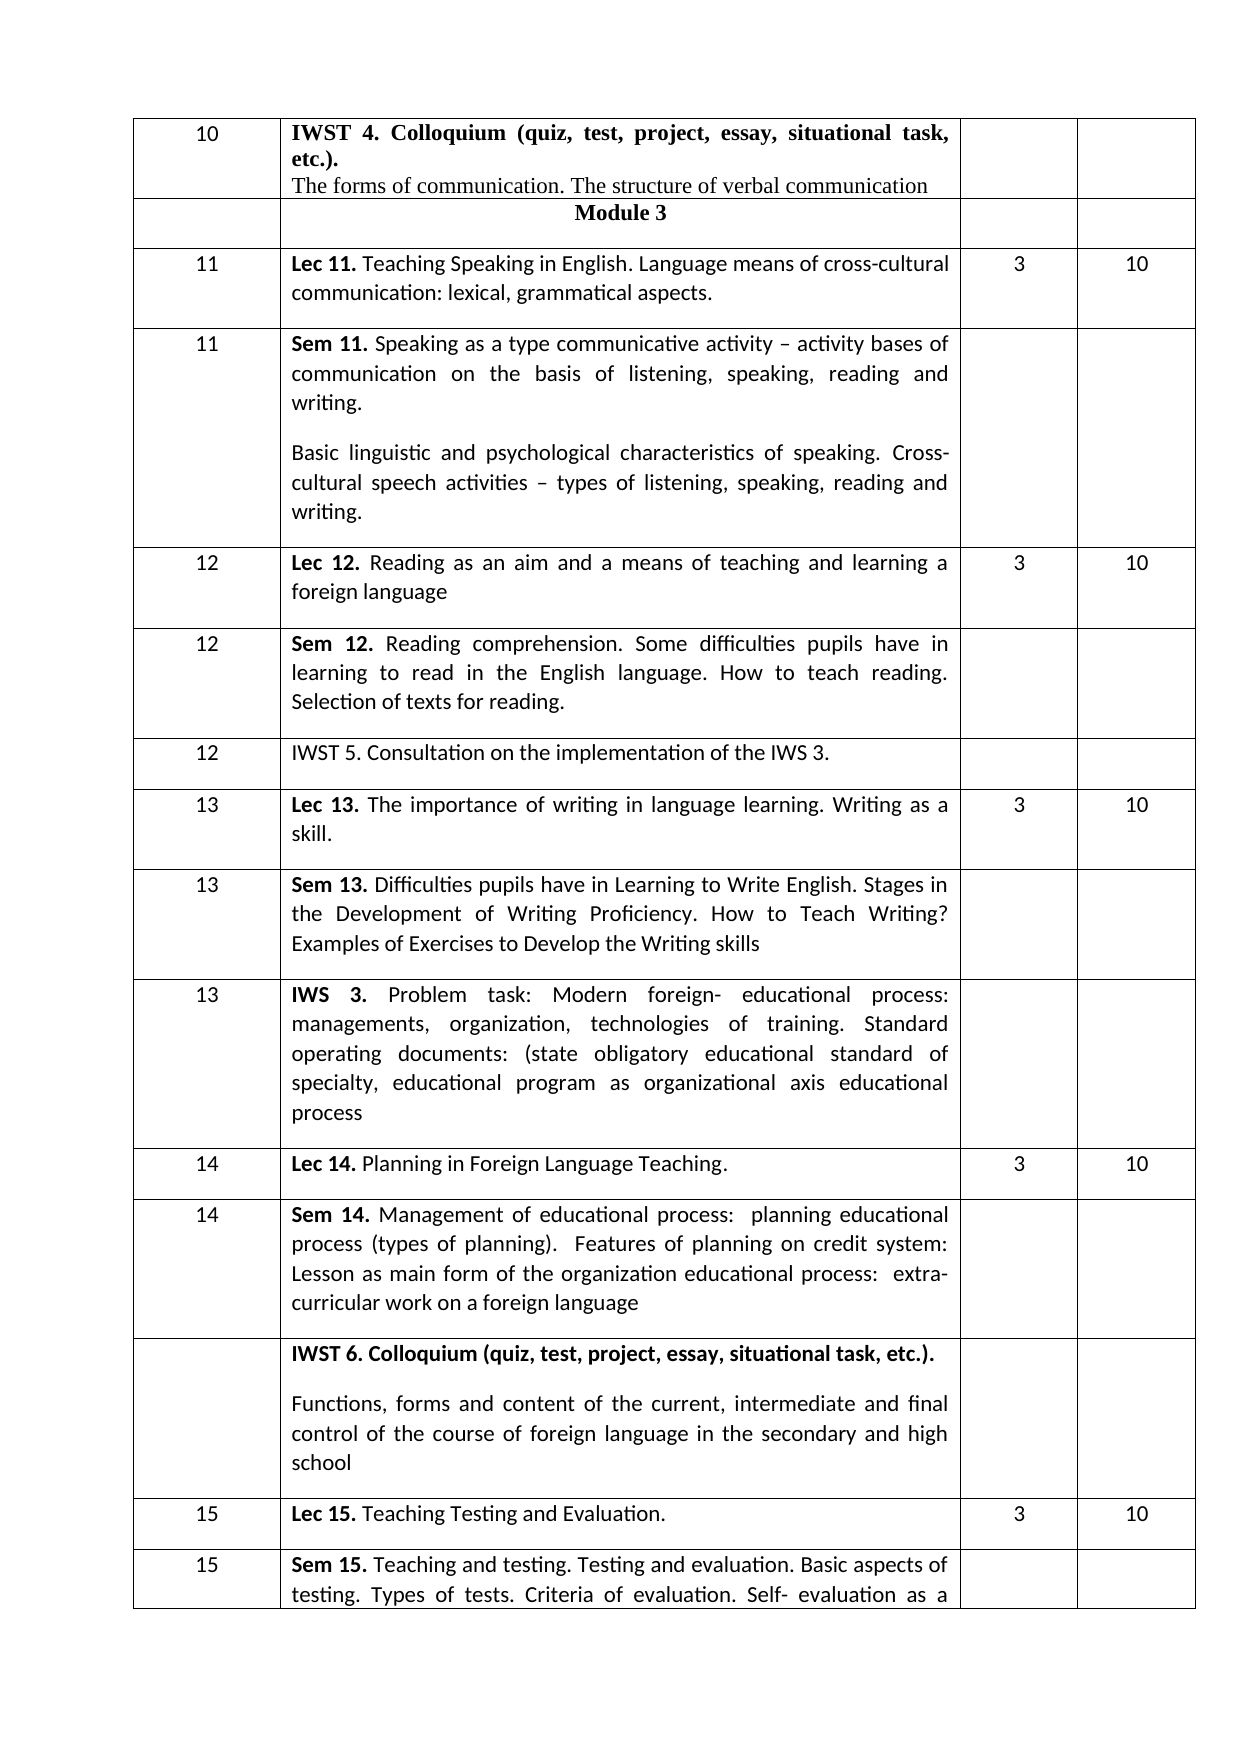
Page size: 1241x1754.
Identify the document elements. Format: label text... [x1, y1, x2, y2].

table_cell [1078, 1550, 1195, 1608]
table_cell 13 [134, 870, 280, 979]
table_cell 10 [1078, 249, 1195, 328]
table_cell 10 [1078, 790, 1195, 869]
table_cell Sem 14. Management of educational process: planning educational process (types of planning). Features of planning on credit system: Lesson as main form of the organization educational process: extra-curricular work on a foreign language [281, 1200, 960, 1338]
table_cell Sem 13. Difficulties pupils have in Learning to Write English. Stages in the Development of Writing Proficiency. How to Teach Writing? Examples of Exercises to Develop the Writing skills [281, 870, 960, 979]
table_cell IWS 3. Problem task: Modern foreign- educational process: managements, organization, technologies of training. Standard operating documents: (state obligatory educational standard of specialty, educational program as organizational axis educational process [281, 980, 960, 1148]
table_cell 13 [134, 790, 280, 869]
table_cell [961, 980, 1077, 1148]
table_cell 11 [134, 329, 280, 547]
table_cell Lec 13. The importance of writing in language learning. Writing as a skill. [281, 790, 960, 869]
table_cell [961, 1550, 1077, 1608]
table_cell 3 [961, 548, 1077, 628]
table_cell 12 [134, 739, 280, 789]
table_cell [1078, 329, 1195, 547]
table_cell IWST 6. Colloquium (quiz, test, project, essay, situational task, etc.). Functions, forms and content of the current, intermediate and final control of the course of foreign language in the secondary and high school [281, 1339, 960, 1498]
table_cell Lec 12. Reading as an aim and a means of teaching and learning a foreign language [281, 548, 960, 628]
table_cell [961, 629, 1077, 737]
table_cell [1078, 1200, 1195, 1338]
table_cell IWST 5. Consultation on the implementation of the IWS 3. [281, 739, 960, 789]
table_cell [134, 199, 280, 248]
table_cell 11 [134, 249, 280, 328]
table_cell [961, 870, 1077, 979]
table_cell 10 [134, 119, 280, 198]
table_cell 14 [134, 1200, 280, 1338]
table_cell [1078, 119, 1195, 198]
table_cell [1078, 1339, 1195, 1498]
table_cell Module 3 [281, 199, 960, 248]
table_cell IWST 4. Colloquium (quiz, test, project, essay, situational task, etc.). The forms of communication. The structure of verbal communication [281, 119, 960, 198]
table_cell [1078, 980, 1195, 1148]
table_cell 3 [961, 1499, 1077, 1549]
table_cell 12 [134, 629, 280, 737]
table_cell 3 [961, 790, 1077, 869]
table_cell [281, 1550, 960, 1608]
table_cell 13 [134, 980, 280, 1148]
table_cell [1078, 870, 1195, 979]
table_cell 3 [961, 249, 1077, 328]
table_cell Lec 11. Teaching Speaking in English. Language means of cross-cultural communication: lexical, grammatical aspects. [281, 249, 960, 328]
table_cell Lec 15. Teaching Testing and Evaluation. [281, 1499, 960, 1549]
table_cell [1078, 199, 1195, 248]
table_cell 14 [134, 1149, 280, 1199]
table_cell [961, 119, 1077, 198]
table_cell 10 [1078, 1499, 1195, 1549]
table_cell 15 [134, 1550, 280, 1608]
table_cell [1078, 629, 1195, 737]
table_cell [961, 739, 1077, 789]
table_cell 10 [1078, 1149, 1195, 1199]
table_cell [1078, 739, 1195, 789]
table_cell Lec 14. Planning in Foreign Language Teaching. [281, 1149, 960, 1199]
table_cell 15 [134, 1499, 280, 1549]
table_cell Sem 11. Speaking as a type communicative activity – activity bases of communication on the basis of listening, speaking, reading and writing. Basic linguistic and psychological characteristics of speaking. Cross-cultural speech activities – types of listening, speaking, reading and writing. [281, 329, 960, 547]
table_cell 3 [961, 1149, 1077, 1199]
table_cell [961, 1339, 1077, 1498]
table_cell 10 [1078, 548, 1195, 628]
table_cell [134, 1339, 280, 1498]
table_cell 12 [134, 548, 280, 628]
table_cell [961, 329, 1077, 547]
table_cell Sem 12. Reading comprehension. Some difficulties pupils have in learning to read in the English language. How to teach reading. Selection of texts for reading. [281, 629, 960, 737]
table_cell [961, 1200, 1077, 1338]
table_cell [961, 199, 1077, 248]
